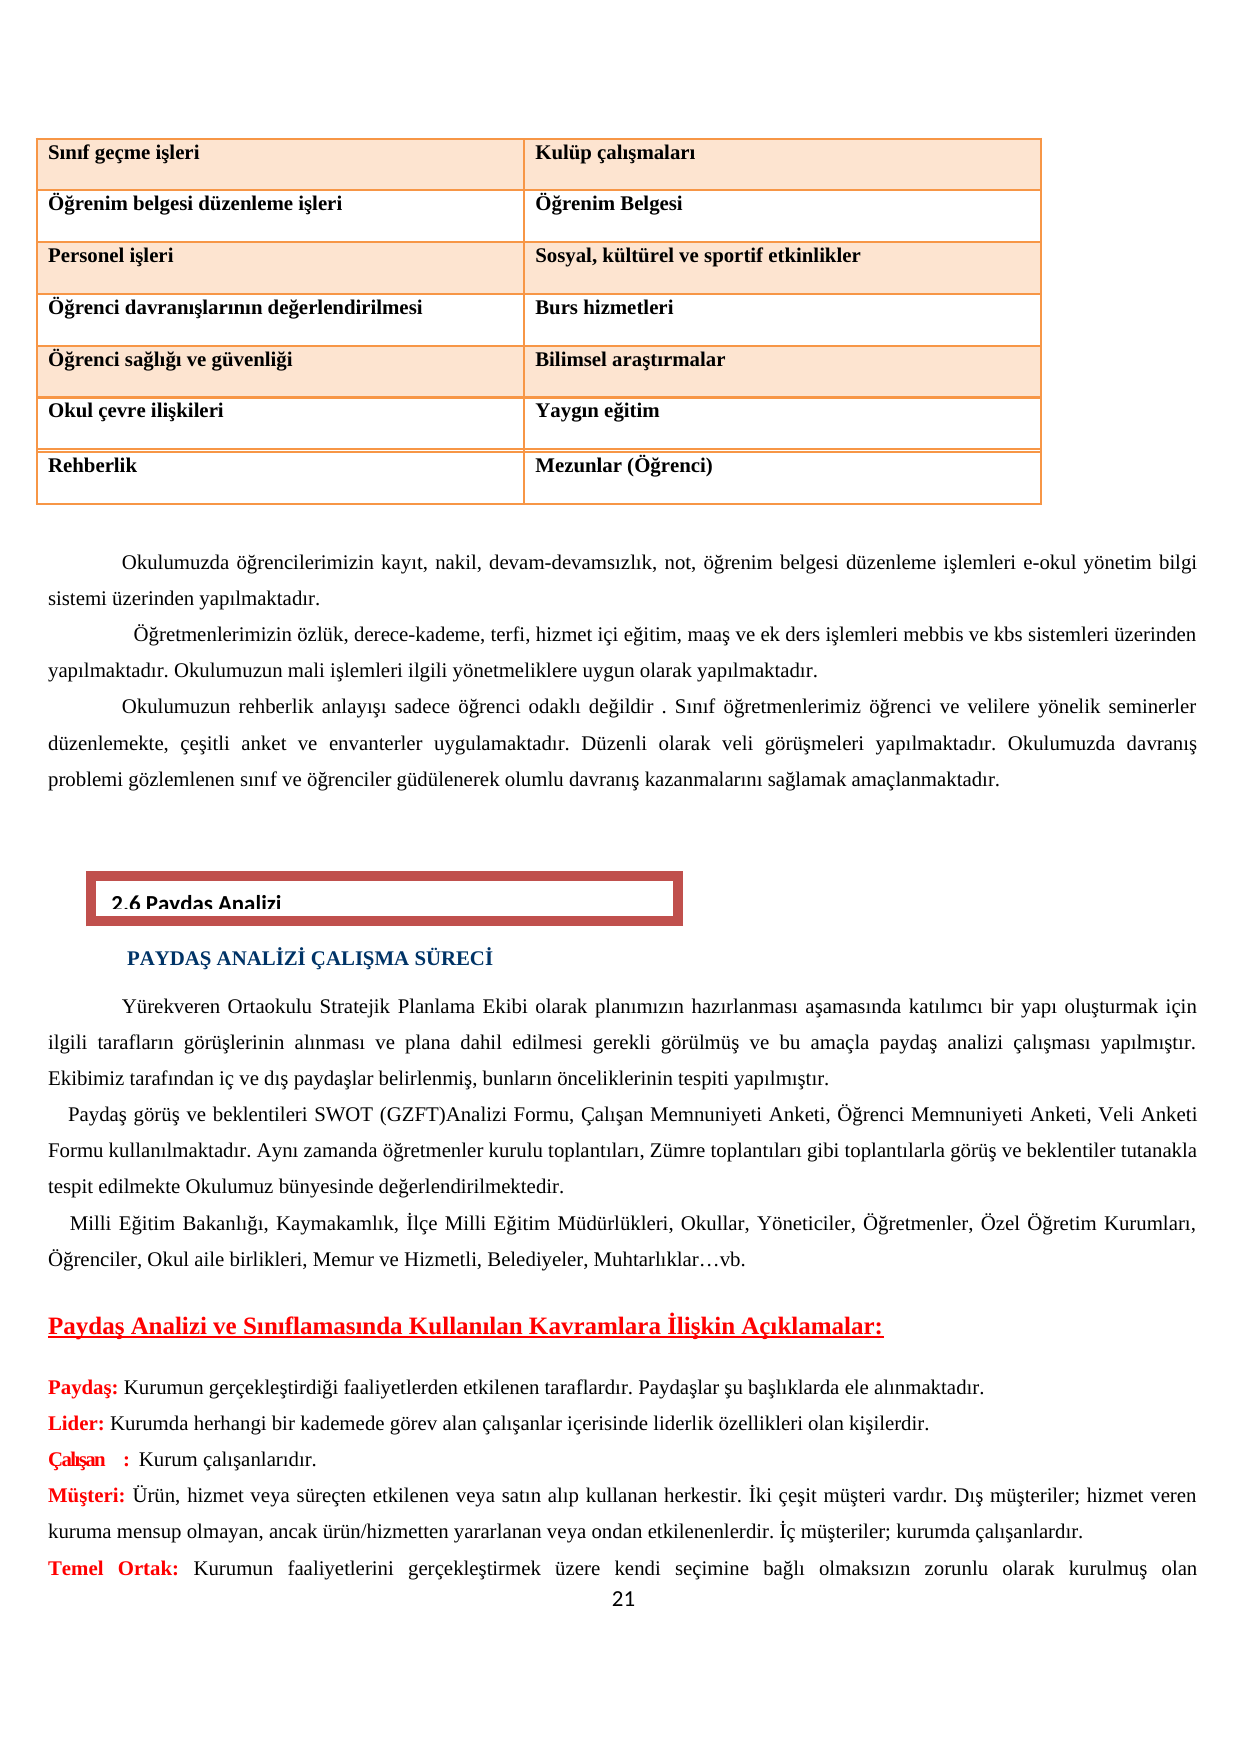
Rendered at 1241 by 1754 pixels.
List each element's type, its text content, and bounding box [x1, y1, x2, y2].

table_cell Mezunlar (Öğrenci) [525, 453, 1040, 502]
table_cell Öğrenci sağlığı ve güvenliği [38, 347, 523, 396]
table_cell Öğrenim belgesi düzenleme işleri [38, 191, 523, 241]
table_cell Öğrenim Belgesi [525, 191, 1040, 241]
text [48, 1556, 1198, 1579]
table_cell Öğrenci davranışlarının değerlendirilmesi [38, 295, 523, 344]
table_cell Yaygın eğitim [525, 399, 1040, 448]
text Yürekveren Ortaokulu Stratejik Planlama Ekibi olarak planımızın hazırlanması aşamasında katılımcı bir yapı oluşturmak için ilgili tarafların görüşlerinin alınması ve plana dahil edilmesi gerekli görülmüş ve bu amaçla paydaş analizi çalışması yapılmıştır. Ekibimiz tarafından iç ve dış paydaşlar belirlenmiş, bunların önceliklerinin tespiti yapılmıştır. [48, 994, 1198, 1090]
table_cell Rehberlik [38, 453, 523, 502]
text Lider: Kurumda herhangi bir kademede görev alan çalışanlar içerisinde liderlik özellikleri olan kişilerdir. [48, 1411, 1198, 1435]
text Okulumuzun rehberlik anlayışı sadece öğrenci odaklı değildir . Sınıf öğretmenlerimiz öğrenci ve velilere yönelik seminerler düzenlemekte, çeşitli anket ve envanterler uygulamaktadır. Düzenli olarak veli görüşmeleri yapılmaktadır. Okulumuzda davranış problemi gözlemlenen sınıf ve öğrenciler güdülenerek olumlu davranış kazanmalarını sağlamak amaçlanmaktadır. [48, 694, 1198, 791]
table_cell Personel işleri [38, 243, 523, 293]
table_cell Sınıf geçme işleri [38, 140, 523, 189]
table_cell Bilimsel araştırmalar [525, 347, 1040, 396]
text Çalışan : Kurum çalışanlarıdır. [48, 1447, 1198, 1471]
table_cell Kulüp çalışmaları [525, 140, 1040, 189]
text Paydaş görüş ve beklentileri SWOT (GZFT)Analizi Formu, Çalışan Memnuniyeti Anketi, Öğrenci Memnuniyeti Anketi, Veli Anketi Formu kullanılmaktadır. Aynı zamanda öğretmenler kurulu toplantıları, Zümre toplantıları gibi toplantılarla görüş ve beklentiler tutanakla tespit edilmekte Okulumuz bünyesinde değerlendirilmektedir. [48, 1102, 1198, 1198]
text Okulumuzda öğrencilerimizin kayıt, nakil, devam-devamsızlık, not, öğrenim belgesi düzenleme işlemleri e-okul yönetim bilgi sistemi üzerinden yapılmaktadır. [48, 550, 1198, 610]
text Öğretmenlerimizin özlük, derece-kademe, terfi, hizmet içi eğitim, maaş ve ek ders işlemleri mebbis ve kbs sistemleri üzerinden yapılmaktadır. Okulumuzun mali işlemleri ilgili yönetmeliklere uygun olarak yapılmaktadır. [48, 622, 1198, 682]
text Paydaş: Kurumun gerçekleştirdiği faaliyetlerden etkilenen taraflardır. Paydaşlar şu başlıklarda ele alınmaktadır. [48, 1375, 1198, 1399]
list PAYDAŞ ANALİZİ ÇALIŞMA SÜRECİ [48, 946, 1198, 970]
table_cell Burs hizmetleri [525, 295, 1040, 344]
text Milli Eğitim Bakanlığı, Kaymakamlık, İlçe Milli Eğitim Müdürlükleri, Okullar, Yöneticiler, Öğretmenler, Özel Öğretim Kurumları, Öğrenciler, Okul aile birlikleri, Memur ve Hizmetli, Belediyeler, Muhtarlıklar…vb. [48, 1211, 1198, 1271]
text Müşteri: Ürün, hizmet veya süreçten etkilenen veya satın alıp kullanan herkestir. İki çeşit müşteri vardır. Dış müşteriler; hizmet veren kuruma mensup olmayan, ancak ürün/hizmetten yararlanan veya ondan etkilenenlerdir. İç müşteriler; kurumda çalışanlardır. [48, 1483, 1198, 1543]
text Paydaş Analizi ve Sınıflamasında Kullanılan Kavramlara İlişkin Açıklamalar: [48, 1311, 1198, 1340]
table_cell Okul çevre ilişkileri [38, 399, 523, 448]
table_cell Sosyal, kültürel ve sportif etkinlikler [525, 243, 1040, 293]
